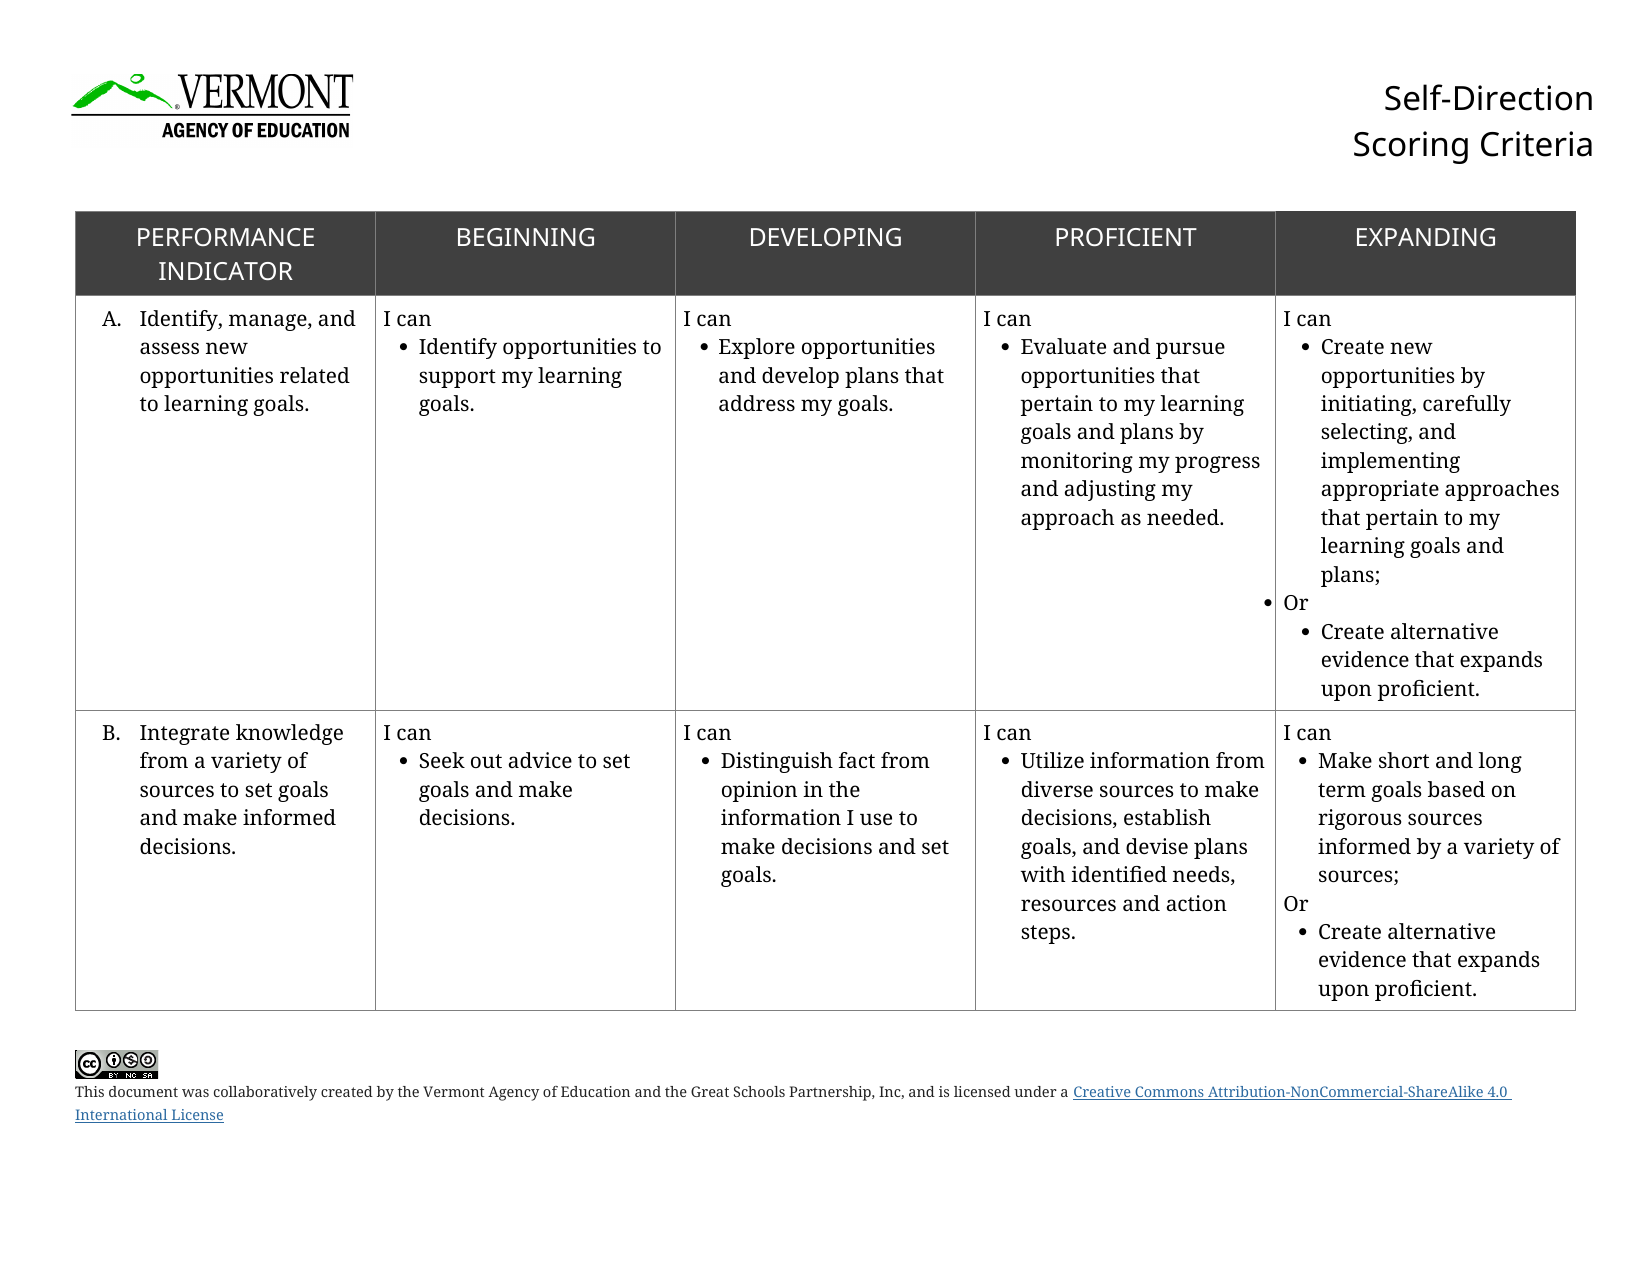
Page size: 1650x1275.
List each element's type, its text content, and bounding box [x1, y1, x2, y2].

table_header Beginning [376, 212, 675, 295]
table_header Proficient [976, 212, 1275, 295]
table_cell I can Distinguish fact from opinion in the information I use to make decisions and set goals. [676, 711, 975, 1010]
table_header Performance Indicator [76, 212, 375, 295]
table_header Developing [676, 212, 975, 295]
table_cell I can Identify opportunities to support my learning goals. [376, 296, 675, 709]
picture [71, 74, 354, 148]
table_cell I can Evaluate and pursue opportunities that pertain to my learning goals and plans by monitoring my progress and adjusting my approach as needed. [976, 296, 1275, 709]
table_cell Identify, manage, and assess new opportunities related to learning goals. [76, 296, 375, 709]
text Scoring Criteria [75, 120, 1594, 166]
table_cell Integrate knowledge from a variety of sources to set goals and make informed decisions. [76, 711, 375, 1010]
table_header Expanding [1276, 211, 1576, 295]
picture [75, 1050, 159, 1079]
table_cell I can Utilize information from diverse sources to make decisions, establish goals, and devise plans with identified needs, resources and action steps. [976, 711, 1275, 1010]
text Self-Direction [354, 75, 1594, 120]
table_cell I can Seek out advice to set goals and make decisions. [376, 711, 675, 1010]
table_cell I can Create new opportunities by initiating, carefully selecting, and implementing appropriate approaches that pertain to my learning goals and plans; Or Create alternative evidence that expands upon proficient. [1276, 296, 1575, 709]
table_cell I can Explore opportunities and develop plans that address my goals. [676, 296, 975, 709]
table_cell I can Make short and long term goals based on rigorous sources informed by a variety of sources; Or Create alternative evidence that expands upon proficient. [1276, 711, 1575, 1010]
